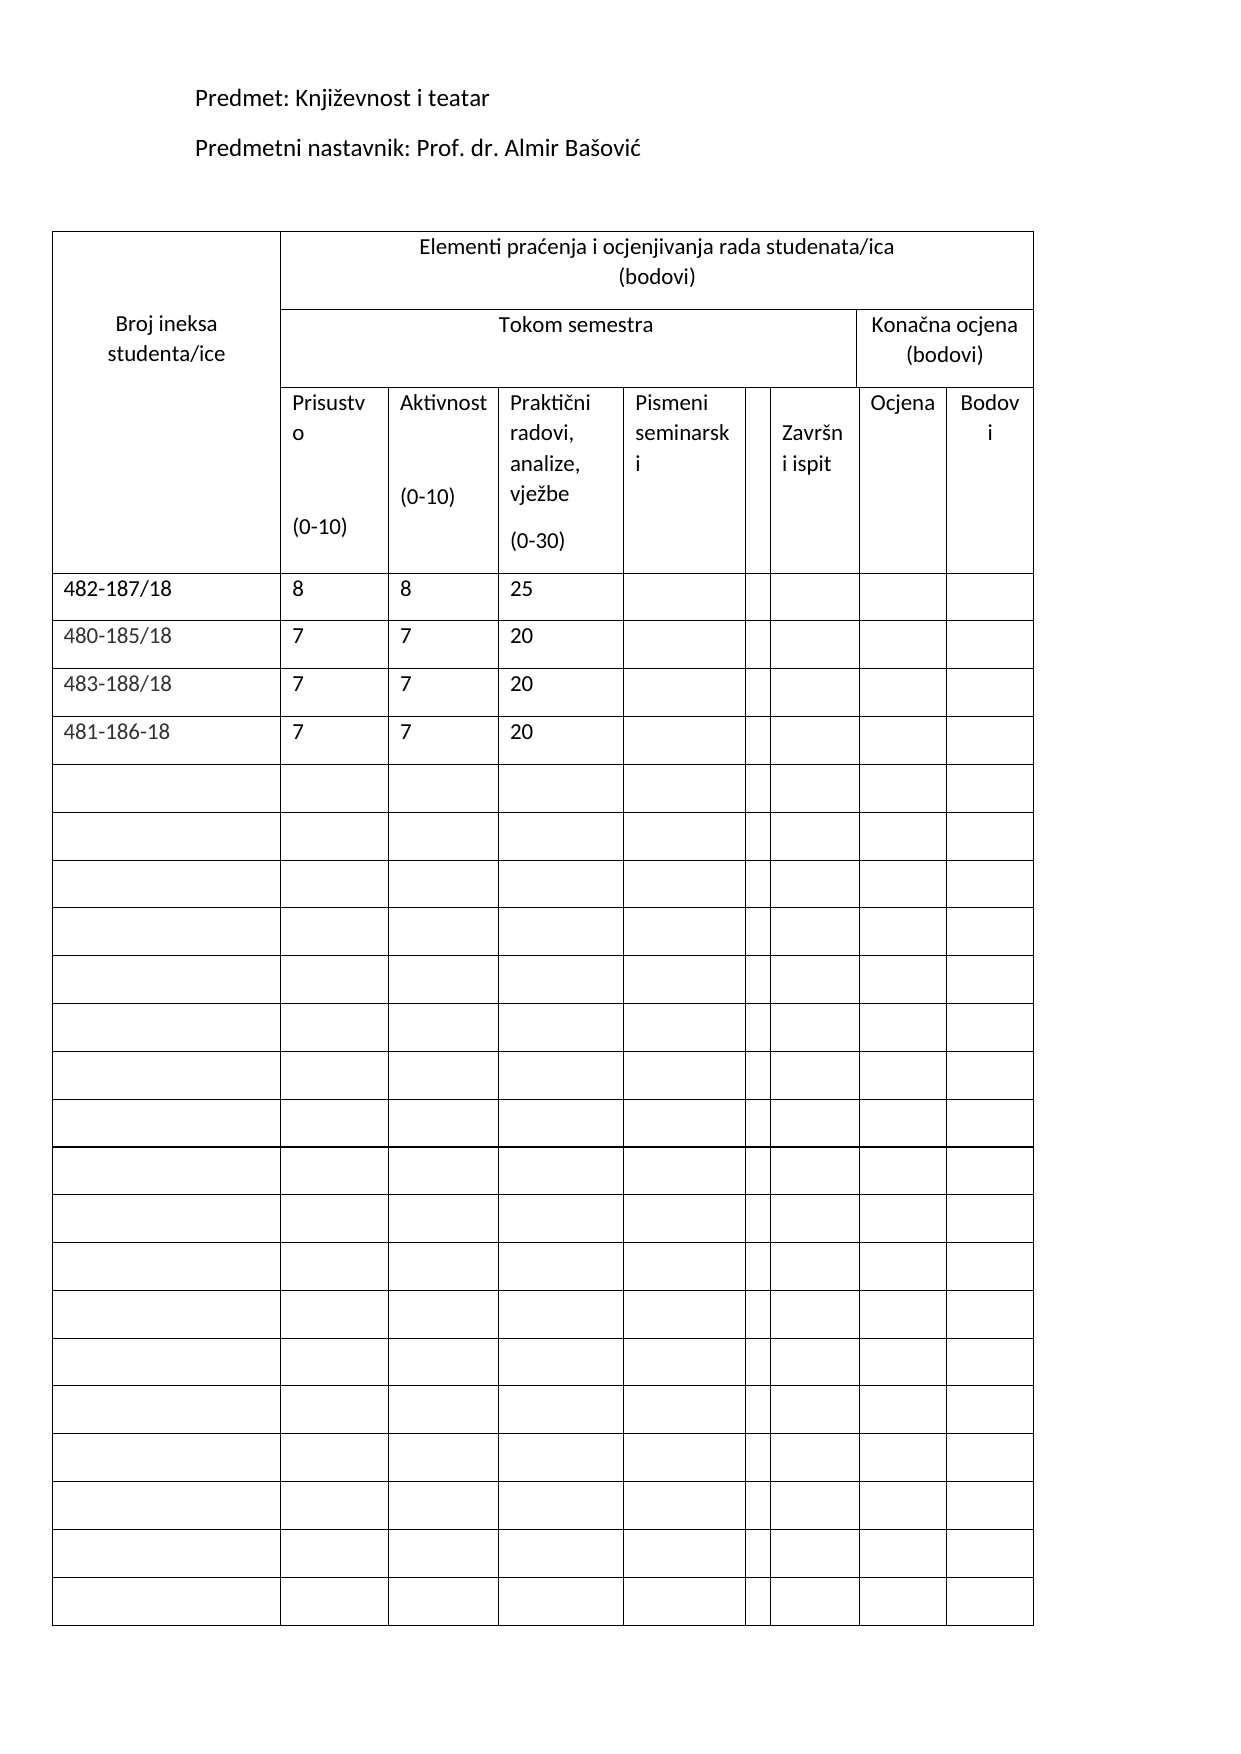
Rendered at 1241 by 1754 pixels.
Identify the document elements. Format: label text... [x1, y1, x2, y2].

table_cell [860, 1482, 946, 1529]
table_cell [771, 1243, 859, 1290]
table_cell [746, 1434, 770, 1481]
table_header Elementi praćenja i ocjenjivanja rada studenata/ica (bodovi) [281, 232, 1033, 309]
table_cell [947, 1434, 1033, 1481]
table_cell [624, 669, 745, 716]
table_cell Tokom semestra [281, 310, 856, 387]
table_cell [53, 1148, 280, 1194]
table_cell [389, 1004, 498, 1051]
table_cell [771, 621, 859, 668]
table_cell [746, 388, 770, 573]
table_cell [499, 861, 623, 907]
table_cell [624, 717, 745, 764]
table_cell [624, 765, 745, 812]
table_cell [281, 1530, 388, 1577]
text Predmetni nastavnik: Prof. dr. Almir Bašović [195, 132, 1045, 163]
table_cell [281, 956, 388, 1003]
table_cell [499, 908, 623, 955]
table_cell 7 [389, 621, 498, 668]
table_cell [499, 1578, 623, 1624]
table_cell 20 [499, 717, 623, 764]
table_cell [389, 1530, 498, 1577]
table_cell [624, 1148, 745, 1194]
table_cell [281, 1434, 388, 1481]
table_cell [746, 1052, 770, 1098]
table_cell [53, 956, 280, 1003]
table_cell [53, 1100, 280, 1146]
table_cell [771, 1386, 859, 1433]
table_cell [746, 765, 770, 812]
table_cell [860, 813, 946, 859]
table_cell [53, 908, 280, 955]
table_cell [947, 669, 1033, 716]
table_cell [53, 1482, 280, 1529]
table_cell [860, 1578, 946, 1624]
table_cell [281, 1100, 388, 1146]
table_cell [771, 861, 859, 907]
table_cell [947, 1004, 1033, 1051]
table_cell [860, 861, 946, 907]
table_cell [771, 1578, 859, 1624]
table_cell 7 [281, 717, 388, 764]
table_cell [281, 1578, 388, 1624]
table_cell [771, 813, 859, 859]
table_cell [947, 1530, 1033, 1577]
table_cell [624, 1434, 745, 1481]
table_cell 480-185/18 [53, 621, 280, 668]
table_cell [624, 574, 745, 620]
table_cell [746, 669, 770, 716]
table_cell [947, 621, 1033, 668]
table_cell Konačna ocjena (bodovi) [857, 310, 1033, 387]
table_cell [499, 1530, 623, 1577]
table_cell [947, 1291, 1033, 1338]
table_cell [624, 1386, 745, 1433]
table_cell [947, 908, 1033, 955]
text Predmet: Književnost i teatar [195, 82, 1045, 113]
table_cell Aktivnost (0-10) [389, 388, 498, 573]
table_cell [281, 1243, 388, 1290]
table_cell [389, 1243, 498, 1290]
table_cell [771, 1100, 859, 1146]
table_cell [53, 813, 280, 859]
table_cell [746, 861, 770, 907]
table_cell [624, 908, 745, 955]
table_cell [499, 1482, 623, 1529]
table_cell [53, 1339, 280, 1385]
table_cell [746, 717, 770, 764]
table_cell [281, 765, 388, 812]
table_cell [624, 1195, 745, 1242]
table_cell [624, 621, 745, 668]
table_cell [771, 956, 859, 1003]
table_cell 8 [389, 574, 498, 620]
table_cell [389, 908, 498, 955]
table_cell [281, 1004, 388, 1051]
table_cell [499, 1195, 623, 1242]
table_cell [624, 1004, 745, 1051]
table_cell 482-187/18 [53, 574, 280, 620]
table_cell [499, 1434, 623, 1481]
table_cell [499, 765, 623, 812]
table_cell [624, 813, 745, 859]
table_cell [624, 1052, 745, 1098]
table_cell [947, 956, 1033, 1003]
table_cell [53, 1578, 280, 1624]
table_cell [389, 1434, 498, 1481]
table_cell Bodovi [947, 388, 1033, 573]
table_cell 7 [281, 669, 388, 716]
table_cell [389, 1148, 498, 1194]
table_cell [389, 813, 498, 859]
table_cell 20 [499, 669, 623, 716]
table_cell [281, 1291, 388, 1338]
table_cell [860, 1243, 946, 1290]
table_header Broj ineksa studenta/ice [53, 232, 280, 573]
table_cell [947, 1386, 1033, 1433]
table_cell [860, 669, 946, 716]
table_cell [947, 1148, 1033, 1194]
table_cell Praktični radovi, analize, vježbe (0-30) [499, 388, 623, 573]
table_cell [624, 1339, 745, 1385]
table_cell [860, 765, 946, 812]
table_cell [860, 1291, 946, 1338]
table_cell [499, 1339, 623, 1385]
table_cell 7 [389, 717, 498, 764]
table_cell [53, 1291, 280, 1338]
table_cell [771, 1482, 859, 1529]
table_cell [947, 861, 1033, 907]
table_cell [389, 956, 498, 1003]
table_cell [746, 1195, 770, 1242]
table_cell [771, 1052, 859, 1098]
table_cell [771, 1434, 859, 1481]
table_cell [499, 1052, 623, 1098]
table_cell [860, 1339, 946, 1385]
table_cell [947, 1100, 1033, 1146]
table_cell [860, 956, 946, 1003]
table_cell [860, 1195, 946, 1242]
table_cell [746, 1530, 770, 1577]
table_cell [389, 861, 498, 907]
table_cell [746, 956, 770, 1003]
table_cell [499, 956, 623, 1003]
table_cell Pismeni seminarski [624, 388, 745, 573]
table_cell Prisustvo (0-10) [281, 388, 388, 573]
table_cell [771, 1339, 859, 1385]
table_cell [281, 1339, 388, 1385]
table_cell [771, 765, 859, 812]
table_cell [746, 1148, 770, 1194]
table_cell [389, 1100, 498, 1146]
table_cell [771, 1148, 859, 1194]
table_cell [771, 1291, 859, 1338]
table_cell [860, 1052, 946, 1098]
table_cell [53, 861, 280, 907]
table_cell [624, 1482, 745, 1529]
table_cell 8 [281, 574, 388, 620]
table_cell [860, 1148, 946, 1194]
table_cell 7 [389, 669, 498, 716]
table_cell [53, 1386, 280, 1433]
table_cell [499, 1291, 623, 1338]
table_cell Ocjena [860, 388, 946, 573]
table_cell [53, 1434, 280, 1481]
table_cell [499, 813, 623, 859]
table_cell [771, 1530, 859, 1577]
table_cell 25 [499, 574, 623, 620]
table_cell [746, 1100, 770, 1146]
table_cell [281, 1386, 388, 1433]
table_cell [771, 908, 859, 955]
table_cell [389, 1052, 498, 1098]
table_cell [499, 1243, 623, 1290]
table_cell [860, 1530, 946, 1577]
table_cell [624, 861, 745, 907]
table_cell [860, 717, 946, 764]
table_cell [771, 1004, 859, 1051]
table_cell [499, 1100, 623, 1146]
table_cell [746, 1243, 770, 1290]
table_cell [389, 1386, 498, 1433]
table_cell [624, 1291, 745, 1338]
table_cell [860, 1434, 946, 1481]
table_cell [499, 1386, 623, 1433]
table_cell [860, 1100, 946, 1146]
table_cell [389, 1578, 498, 1624]
table_cell [746, 813, 770, 859]
table_cell [53, 1052, 280, 1098]
table_cell [771, 717, 859, 764]
table_cell [746, 1291, 770, 1338]
table_cell [771, 1195, 859, 1242]
table_cell [746, 621, 770, 668]
table_cell [53, 1004, 280, 1051]
table_cell [860, 1386, 946, 1433]
table_cell [624, 1578, 745, 1624]
table_cell [860, 1004, 946, 1051]
table_cell [389, 1291, 498, 1338]
table_cell [624, 1243, 745, 1290]
table_cell [281, 813, 388, 859]
table_cell [746, 1339, 770, 1385]
table_cell [389, 1195, 498, 1242]
table_cell [947, 574, 1033, 620]
table_cell [389, 1482, 498, 1529]
table_cell [947, 717, 1033, 764]
table_cell [624, 956, 745, 1003]
table_cell [281, 1482, 388, 1529]
table_cell 483-188/18 [53, 669, 280, 716]
table_cell [53, 1243, 280, 1290]
table_cell [281, 1148, 388, 1194]
table_cell [624, 1100, 745, 1146]
table_cell [746, 1482, 770, 1529]
table_cell [281, 861, 388, 907]
table_cell [947, 1339, 1033, 1385]
table_cell Završni ispit [771, 388, 859, 573]
table_cell [53, 1530, 280, 1577]
table_cell [281, 908, 388, 955]
table_cell 20 [499, 621, 623, 668]
table_cell [947, 1052, 1033, 1098]
table_cell [624, 1530, 745, 1577]
table_cell [947, 765, 1033, 812]
table_cell [389, 765, 498, 812]
table_cell [389, 1339, 498, 1385]
table_cell [860, 621, 946, 668]
table_cell [947, 1195, 1033, 1242]
table_cell [746, 1386, 770, 1433]
table_cell [746, 1578, 770, 1624]
table_cell [499, 1148, 623, 1194]
table_cell [499, 1004, 623, 1051]
table_cell [860, 574, 946, 620]
table_cell [947, 813, 1033, 859]
table_cell [746, 574, 770, 620]
table_cell [746, 908, 770, 955]
table_cell [53, 1195, 280, 1242]
table_cell [947, 1578, 1033, 1624]
table_cell 481-186-18 [53, 717, 280, 764]
table_cell [771, 574, 859, 620]
table_cell [771, 669, 859, 716]
table_cell [281, 1052, 388, 1098]
table_cell [947, 1243, 1033, 1290]
table_cell 7 [281, 621, 388, 668]
table_cell [53, 765, 280, 812]
table_cell [947, 1482, 1033, 1529]
table_cell [860, 908, 946, 955]
table_cell [746, 1004, 770, 1051]
table_cell [281, 1195, 388, 1242]
